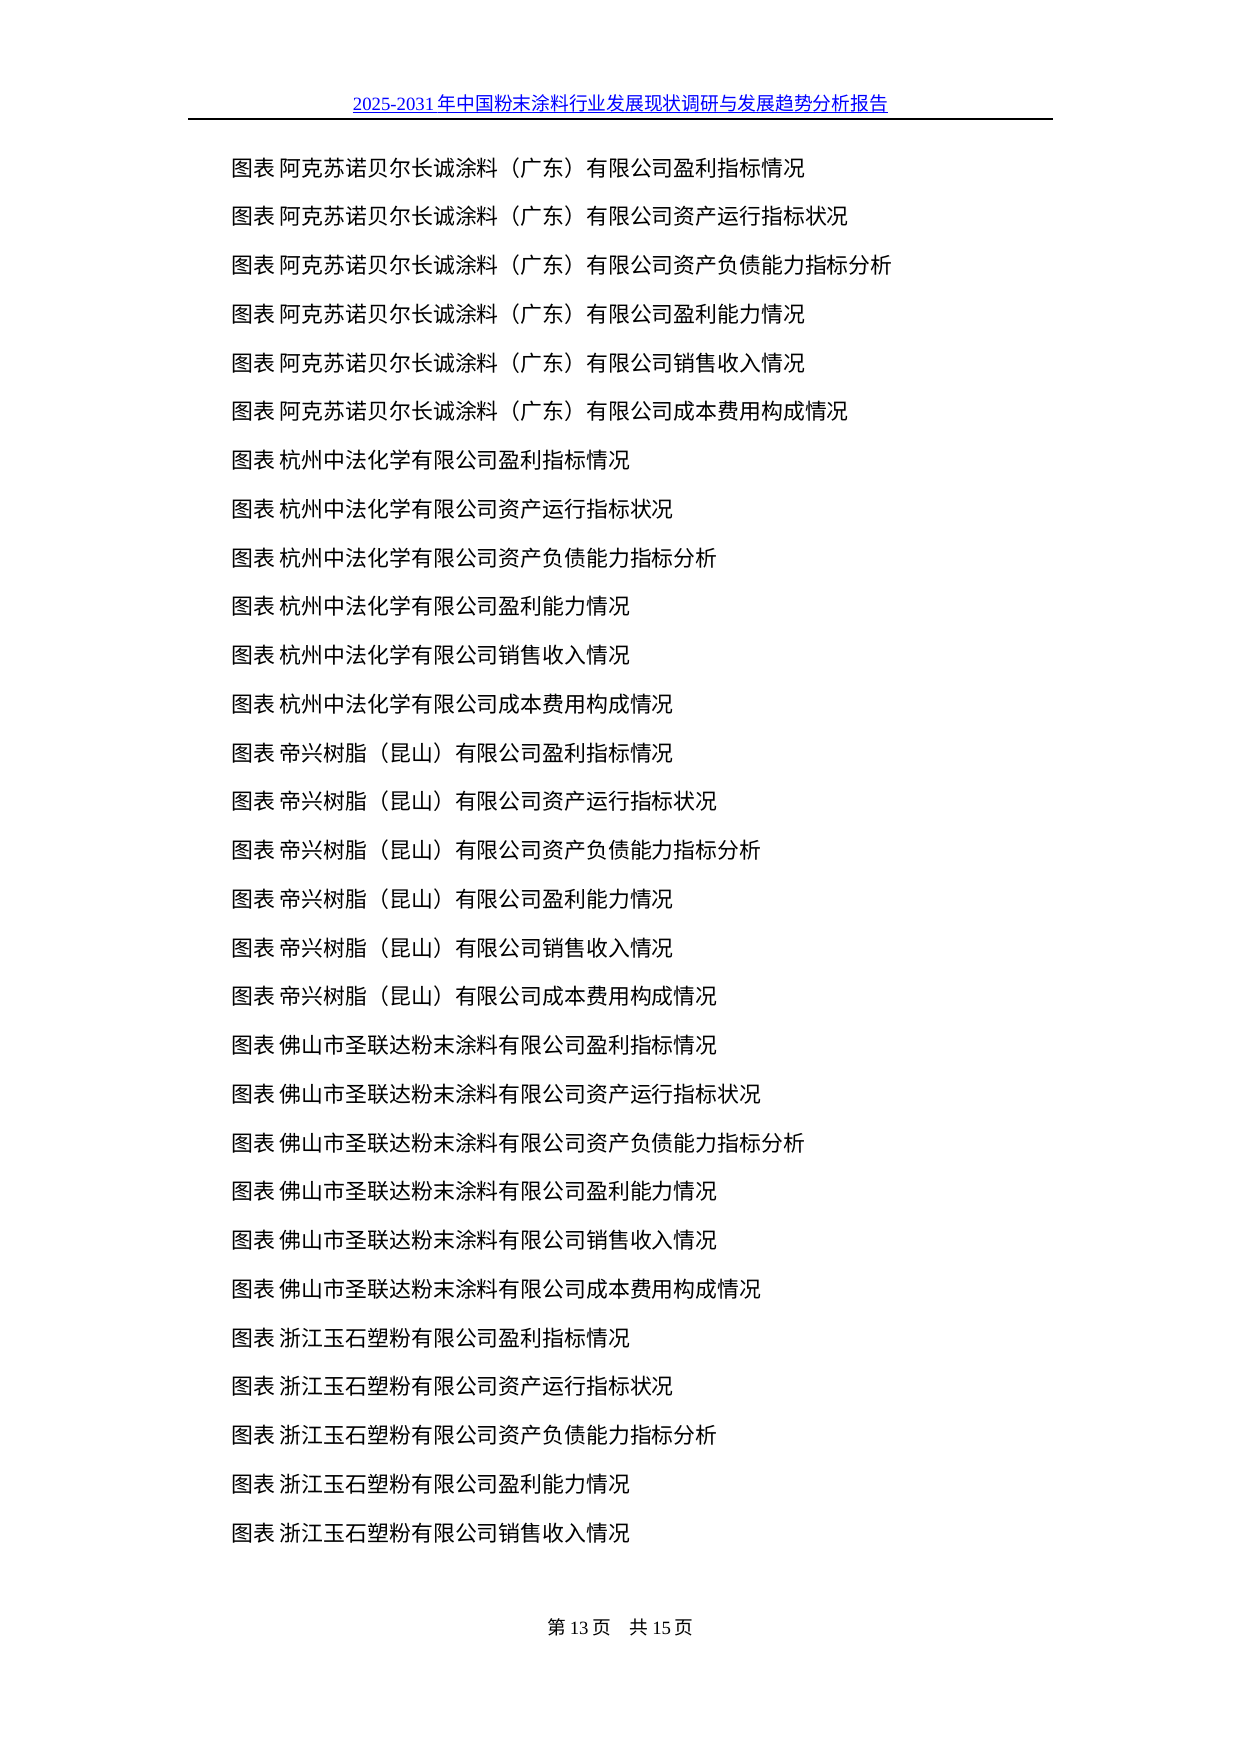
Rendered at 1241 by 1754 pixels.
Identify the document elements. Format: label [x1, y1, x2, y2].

text [187, 150, 1053, 1548]
